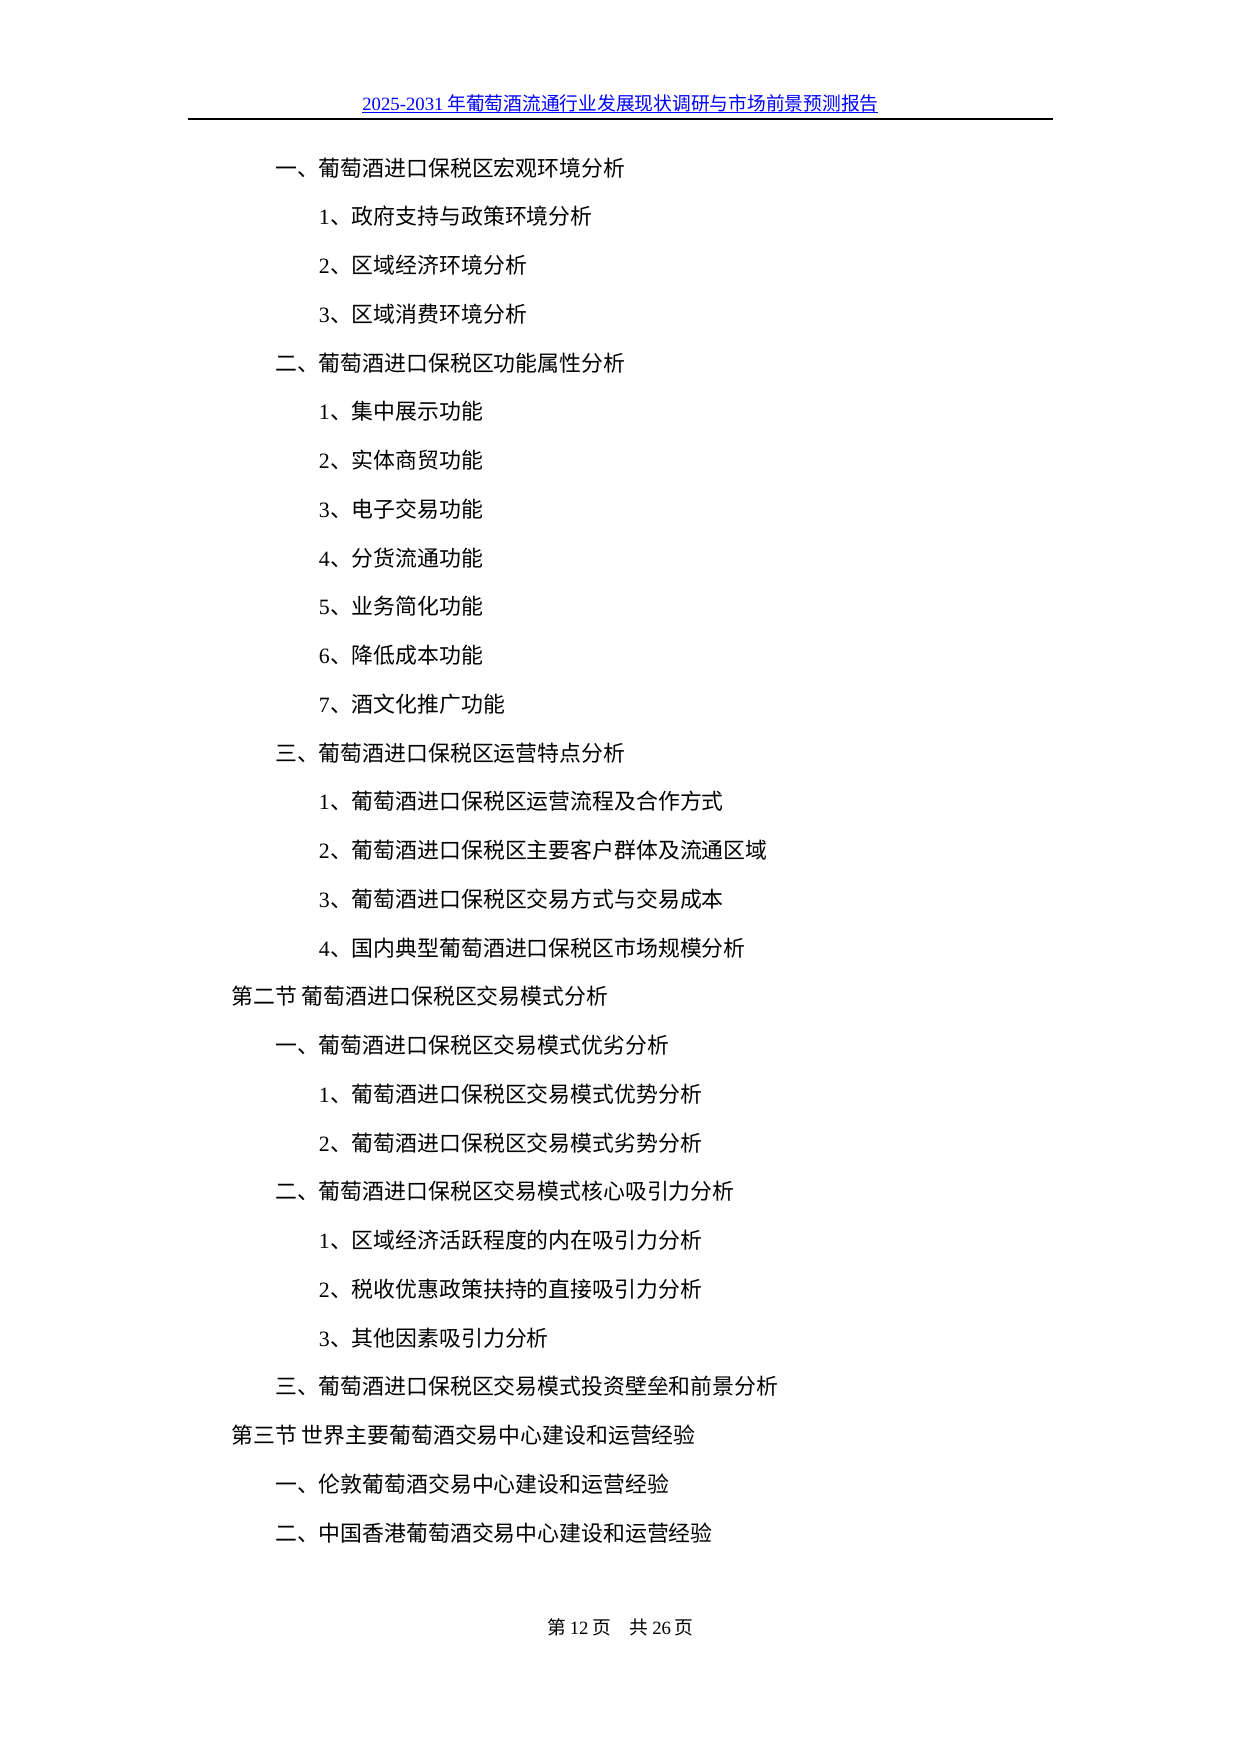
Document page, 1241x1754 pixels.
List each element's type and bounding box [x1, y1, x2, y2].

text [187, 150, 1053, 1548]
